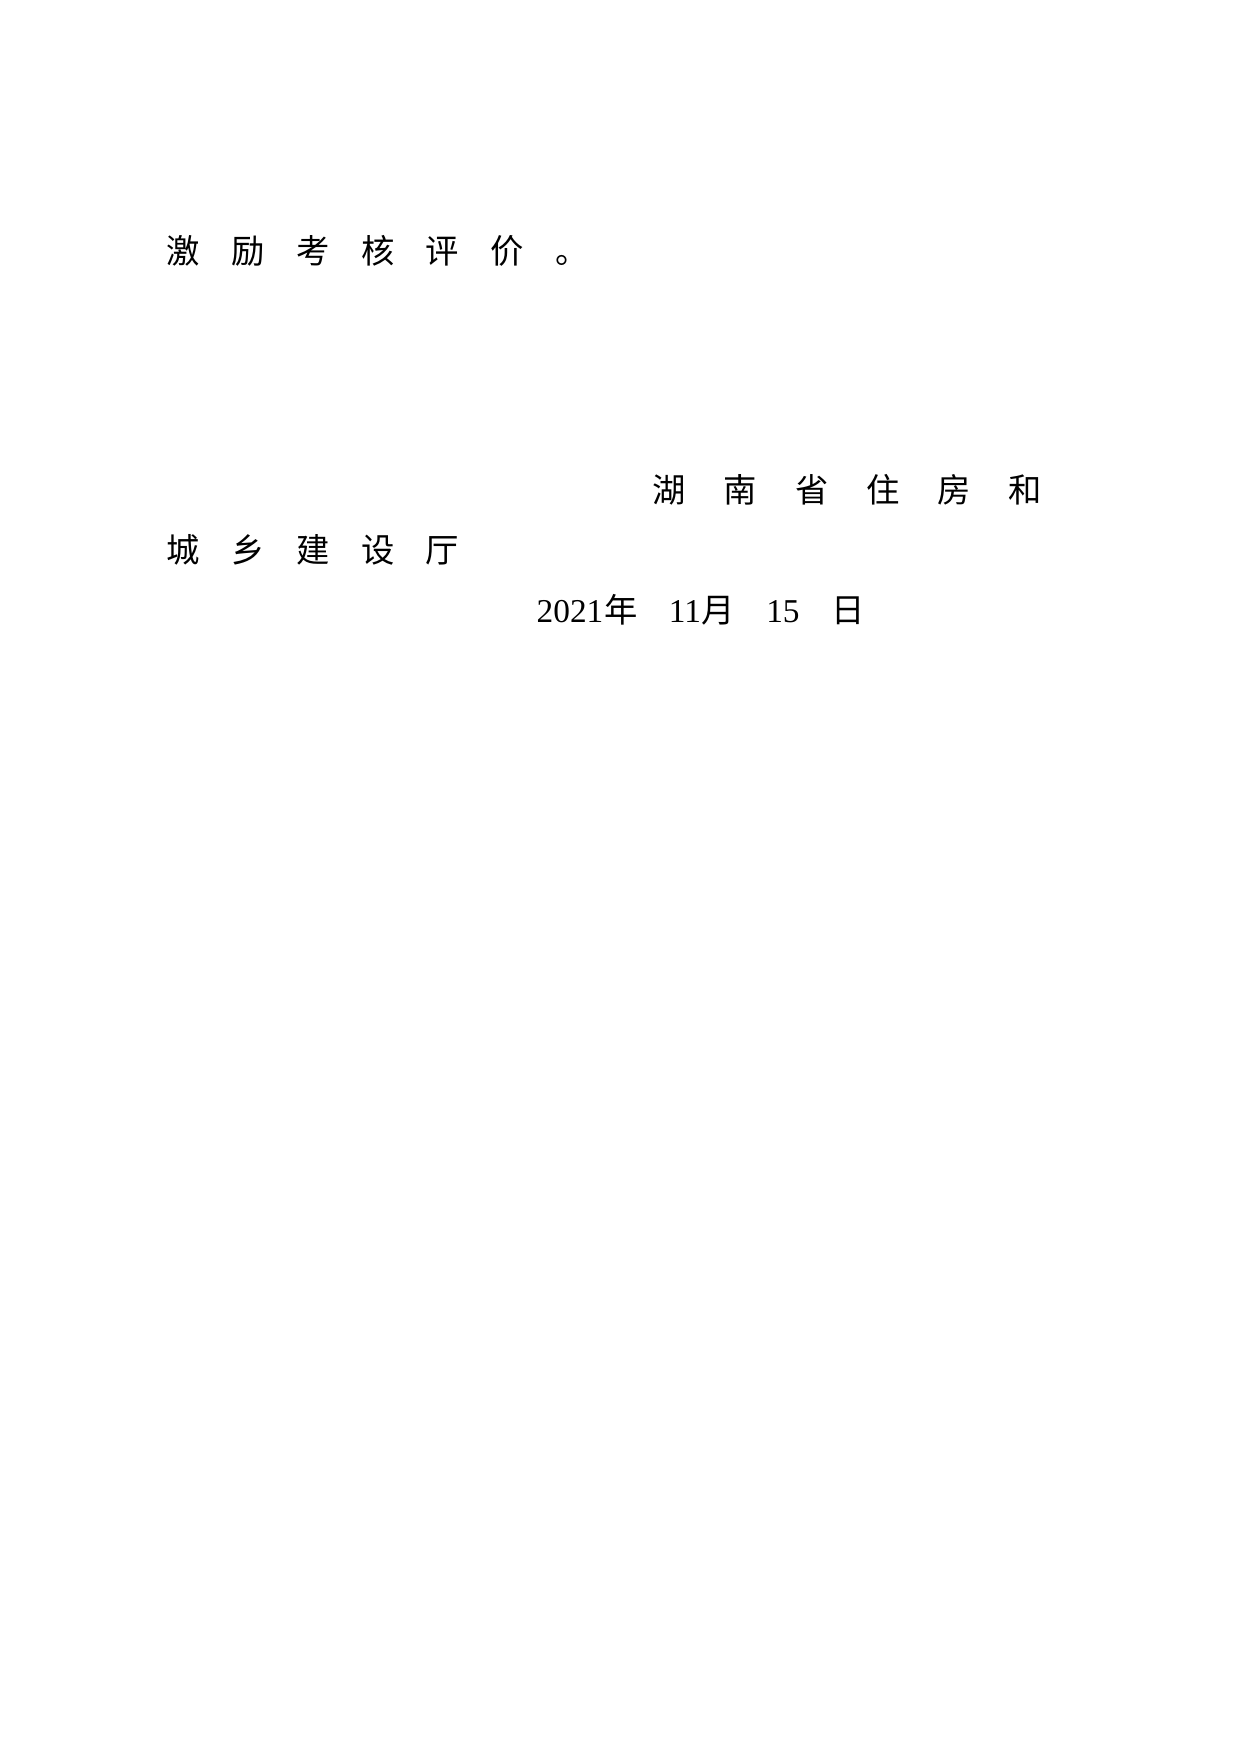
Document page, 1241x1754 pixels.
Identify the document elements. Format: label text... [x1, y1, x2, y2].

text 2021年11月15日 [167, 578, 1074, 638]
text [167, 219, 1074, 279]
text 湖南省住房和城乡建设厅 [167, 458, 1074, 578]
